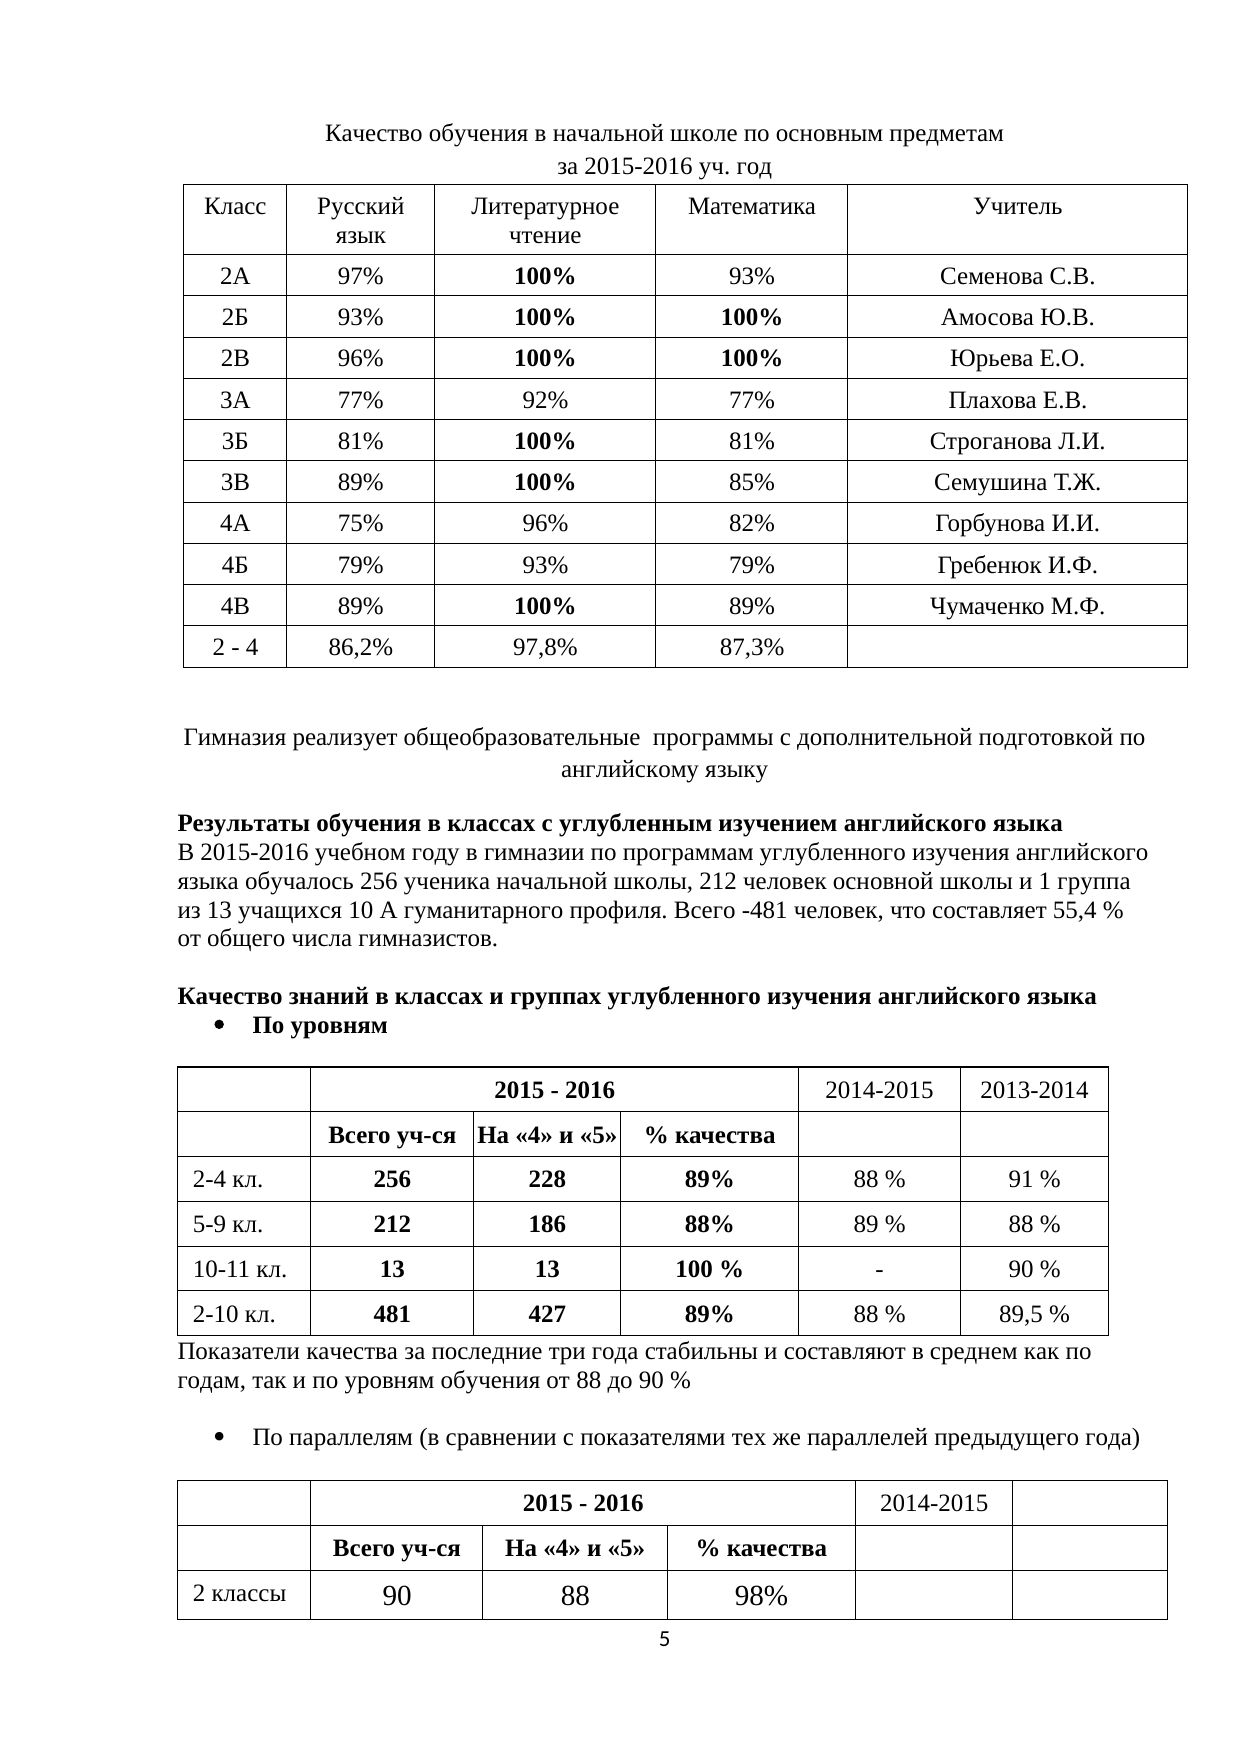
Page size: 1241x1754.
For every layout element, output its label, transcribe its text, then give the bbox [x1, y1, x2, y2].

table_cell 88 % [799, 1157, 960, 1201]
table_cell 100% [656, 296, 847, 337]
table_cell 89% [656, 585, 847, 625]
table_cell 91 % [961, 1157, 1108, 1201]
table_cell 5-9 кл. [178, 1202, 310, 1246]
table_cell На «4» и «5» [483, 1526, 667, 1569]
table_cell 86,2% [287, 626, 434, 667]
table_cell 481 [311, 1291, 473, 1335]
table_header 2015 - 2016 [311, 1068, 798, 1111]
table_cell [178, 1526, 310, 1569]
text Качество обучения в начальной школе по основным предметам [177, 118, 1152, 147]
table_header [1013, 1481, 1167, 1525]
table_header [178, 1481, 310, 1525]
table_cell 85% [656, 461, 847, 502]
table_cell 13 [474, 1247, 620, 1290]
table_cell 100% [435, 255, 655, 295]
table_cell 100% [435, 296, 655, 337]
table_cell 228 [474, 1157, 620, 1201]
table_header 2014-2015 [799, 1068, 960, 1111]
table_cell Горбунова И.И. [848, 503, 1187, 543]
table_cell 4Б [184, 544, 286, 584]
table_cell 93% [656, 255, 847, 295]
table_cell 88 [483, 1571, 667, 1619]
text Качество знаний в классах и группах углубленного изучения английского языка [177, 981, 1152, 1010]
table_cell 93% [435, 544, 655, 584]
table_header Учитель [848, 185, 1187, 254]
table_cell 3А [184, 379, 286, 419]
table_cell 212 [311, 1202, 473, 1246]
table_cell 100% [435, 420, 655, 460]
table_cell 89% [621, 1157, 798, 1201]
table_cell 82% [656, 503, 847, 543]
table_cell 96% [287, 338, 434, 378]
table_cell 100 % [621, 1247, 798, 1290]
list По параллелям (в сравнении с показателями тех же параллелей предыдущего года) [215, 1422, 1152, 1451]
table_cell Юрьева Е.О. [848, 338, 1187, 378]
table_cell 77% [656, 379, 847, 419]
table_cell 90 % [961, 1247, 1108, 1290]
table_cell Строганова Л.И. [848, 420, 1187, 460]
table_cell Семушина Т.Ж. [848, 461, 1187, 502]
list По уровням [215, 1010, 1152, 1038]
table_cell 79% [656, 544, 847, 584]
table_cell 88% [621, 1202, 798, 1246]
table_cell 90 [311, 1571, 482, 1619]
table_cell 100% [435, 461, 655, 502]
table_header [178, 1068, 310, 1111]
table_cell Плахова Е.В. [848, 379, 1187, 419]
table_cell 256 [311, 1157, 473, 1201]
table_header Литературное чтение [435, 185, 655, 254]
table_cell [799, 1112, 960, 1156]
table_cell Всего уч-ся [311, 1526, 482, 1569]
table_cell 98% [668, 1571, 855, 1619]
text Гимназия реализует общеобразовательные программы с дополнительной подготовкой по английскому языку [177, 722, 1152, 783]
table_cell 79% [287, 544, 434, 584]
table_cell - [799, 1247, 960, 1290]
table_cell 75% [287, 503, 434, 543]
table_cell На «4» и «5» [474, 1112, 620, 1156]
table_cell Амосова Ю.В. [848, 296, 1187, 337]
table_cell 97,8% [435, 626, 655, 667]
table_cell 81% [656, 420, 847, 460]
table_header 2014-2015 [856, 1481, 1012, 1525]
table_cell Всего уч-ся [311, 1112, 473, 1156]
table_cell [961, 1112, 1108, 1156]
text за 2015-2016 уч. год [177, 151, 1152, 180]
table_cell 88 % [961, 1202, 1108, 1246]
table_cell 92% [435, 379, 655, 419]
table_cell 93% [287, 296, 434, 337]
table_cell 3В [184, 461, 286, 502]
table_cell [1013, 1526, 1167, 1569]
table_cell 2 классы [178, 1571, 310, 1619]
table_cell 2А [184, 255, 286, 295]
table_cell 81% [287, 420, 434, 460]
table_cell Семенова С.В. [848, 255, 1187, 295]
table_cell 77% [287, 379, 434, 419]
table_header 2015 - 2016 [311, 1481, 855, 1525]
table_cell 100% [435, 338, 655, 378]
table_cell % качества [668, 1526, 855, 1569]
table_cell 2-10 кл. [178, 1291, 310, 1335]
table_cell 88 % [799, 1291, 960, 1335]
table_header Математика [656, 185, 847, 254]
table_cell 186 [474, 1202, 620, 1246]
table_header 2013-2014 [961, 1068, 1108, 1111]
table_cell 89% [287, 585, 434, 625]
table_cell [178, 1112, 310, 1156]
table_cell % качества [621, 1112, 798, 1156]
table_header Класс [184, 185, 286, 254]
table_cell 10-11 кл. [178, 1247, 310, 1290]
table_cell 4А [184, 503, 286, 543]
table_cell 97% [287, 255, 434, 295]
table_cell 96% [435, 503, 655, 543]
table_cell [856, 1571, 1012, 1619]
table_cell 2Б [184, 296, 286, 337]
table_cell 89% [287, 461, 434, 502]
table_cell 2-4 кл. [178, 1157, 310, 1201]
table_cell 3Б [184, 420, 286, 460]
table_cell 427 [474, 1291, 620, 1335]
table_cell 89% [621, 1291, 798, 1335]
table_cell [1013, 1571, 1167, 1619]
table_cell 89,5 % [961, 1291, 1108, 1335]
table_cell 4В [184, 585, 286, 625]
table_cell Гребенюк И.Ф. [848, 544, 1187, 584]
text Показатели качества за последние три года стабильны и составляют в среднем как по годам, так и по уровням обучения от 88 до 90 % [177, 1336, 1152, 1394]
table_cell 100% [656, 338, 847, 378]
text Результаты обучения в классах с углубленным изучением английского языка [177, 808, 1152, 837]
table_cell 2В [184, 338, 286, 378]
table_cell 2 - 4 [184, 626, 286, 667]
table_cell 89 % [799, 1202, 960, 1246]
table_cell [856, 1526, 1012, 1569]
table_header Русский язык [287, 185, 434, 254]
table_cell Чумаченко М.Ф. [848, 585, 1187, 625]
table_cell 87,3% [656, 626, 847, 667]
table_cell 100% [435, 585, 655, 625]
text В 2015-2016 учебном году в гимназии по программам углубленного изучения английского языка обучалось 256 ученика начальной школы, 212 человек основной школы и 1 группа из 13 учащихся 10 А гуманитарного профиля. Всего -481 человек, что составляет 55,4 % от общего числа гимназистов. [177, 837, 1152, 952]
table_cell 13 [311, 1247, 473, 1290]
table_cell [848, 626, 1187, 667]
